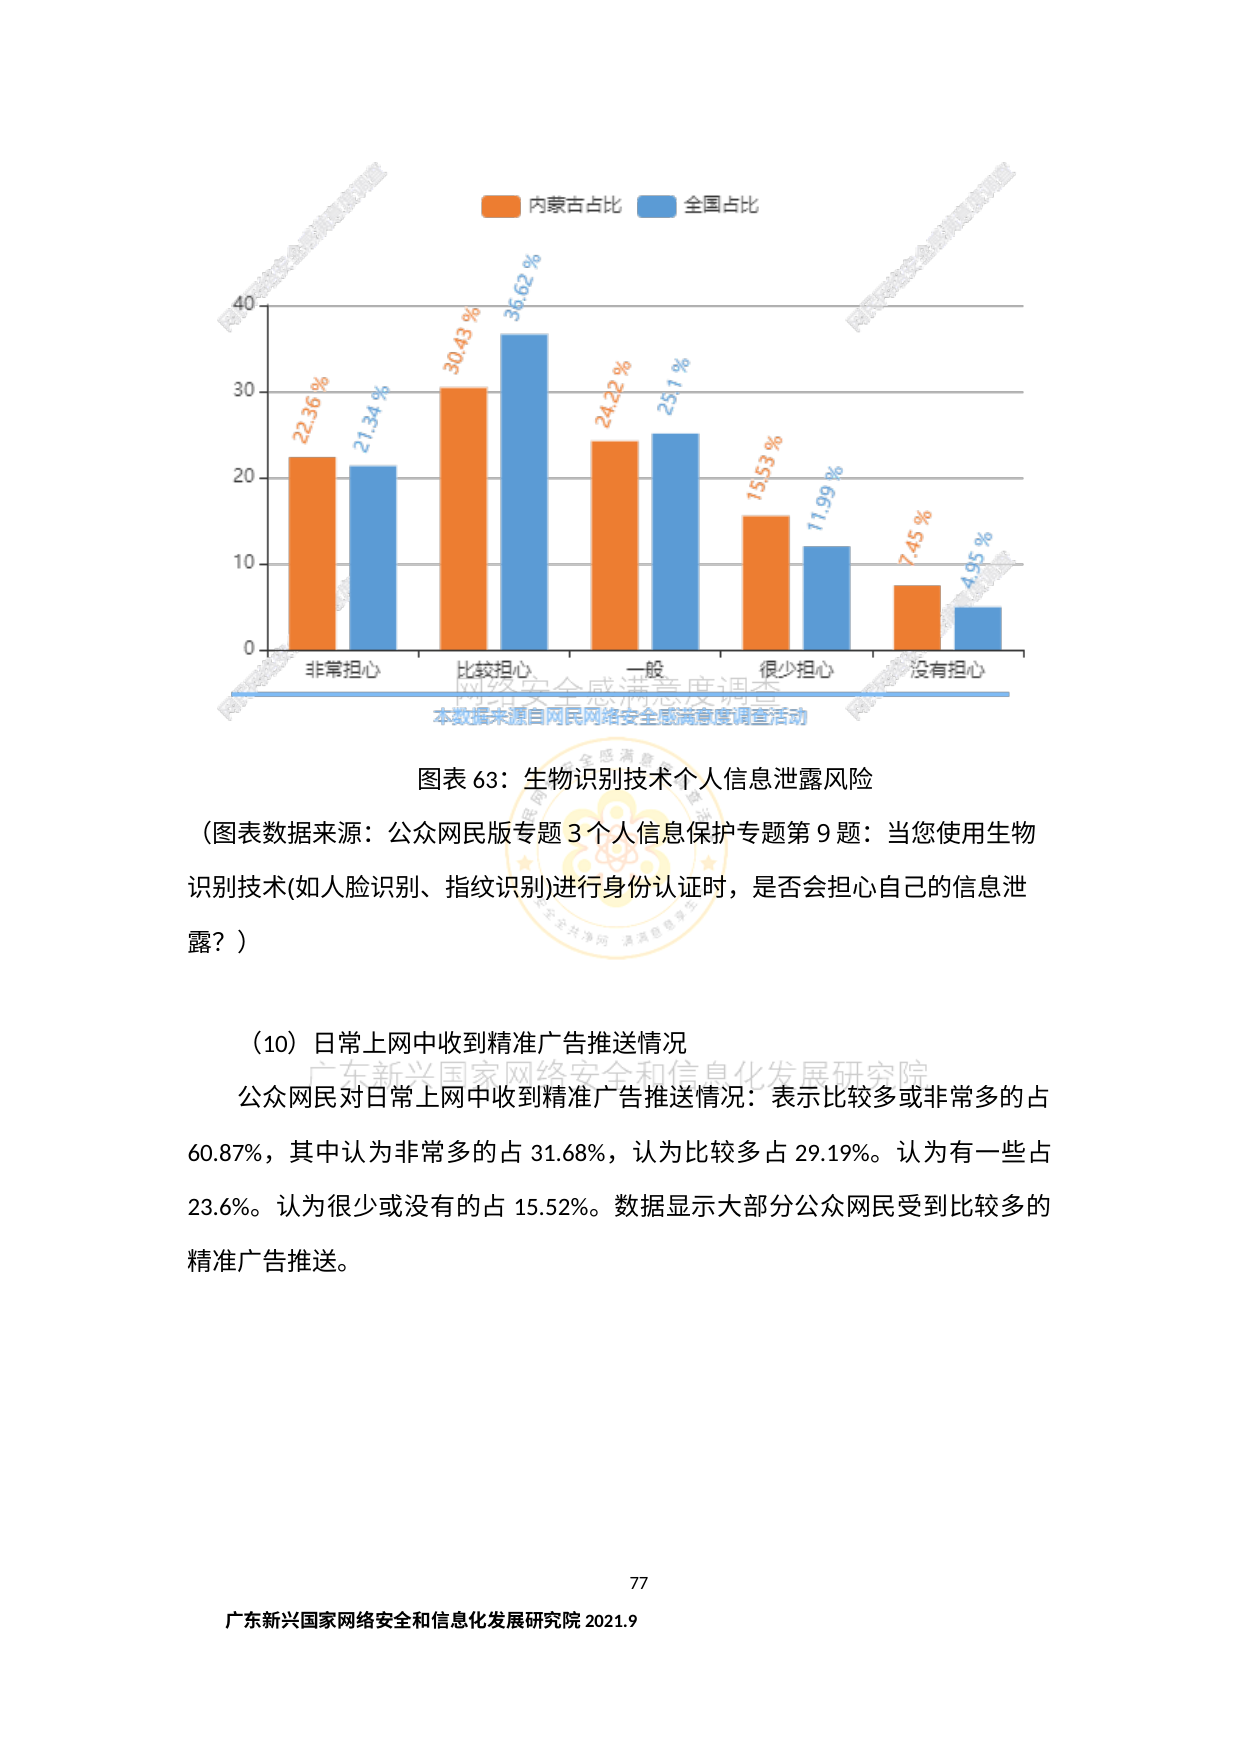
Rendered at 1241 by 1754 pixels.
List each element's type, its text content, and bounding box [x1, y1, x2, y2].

text 公众网民对日常上网中收到精准广告推送情况：表示比较多或非常多的占60.87%，其中认为非常多的占31.68%，认为比较多占29.19%。认为有一些占23.6%。认为很少或没有的占15.52%。数据显示大部分公众网民受到比较多的精准广告推送。 [187, 1078, 1053, 1277]
text （图表数据来源：公众网民版专题3个人信息保护专题第9题：当您使用生物识别技术(如人脸识别、指纹识别)进行身份认证时，是否会担心自己的信息泄露？） [187, 813, 1053, 958]
picture [202, 150, 1039, 744]
text （10）日常上网中收到精准广告推送情况 [187, 1023, 1053, 1060]
text 图表63：生物识别技术个人信息泄露风险 [187, 759, 1053, 795]
